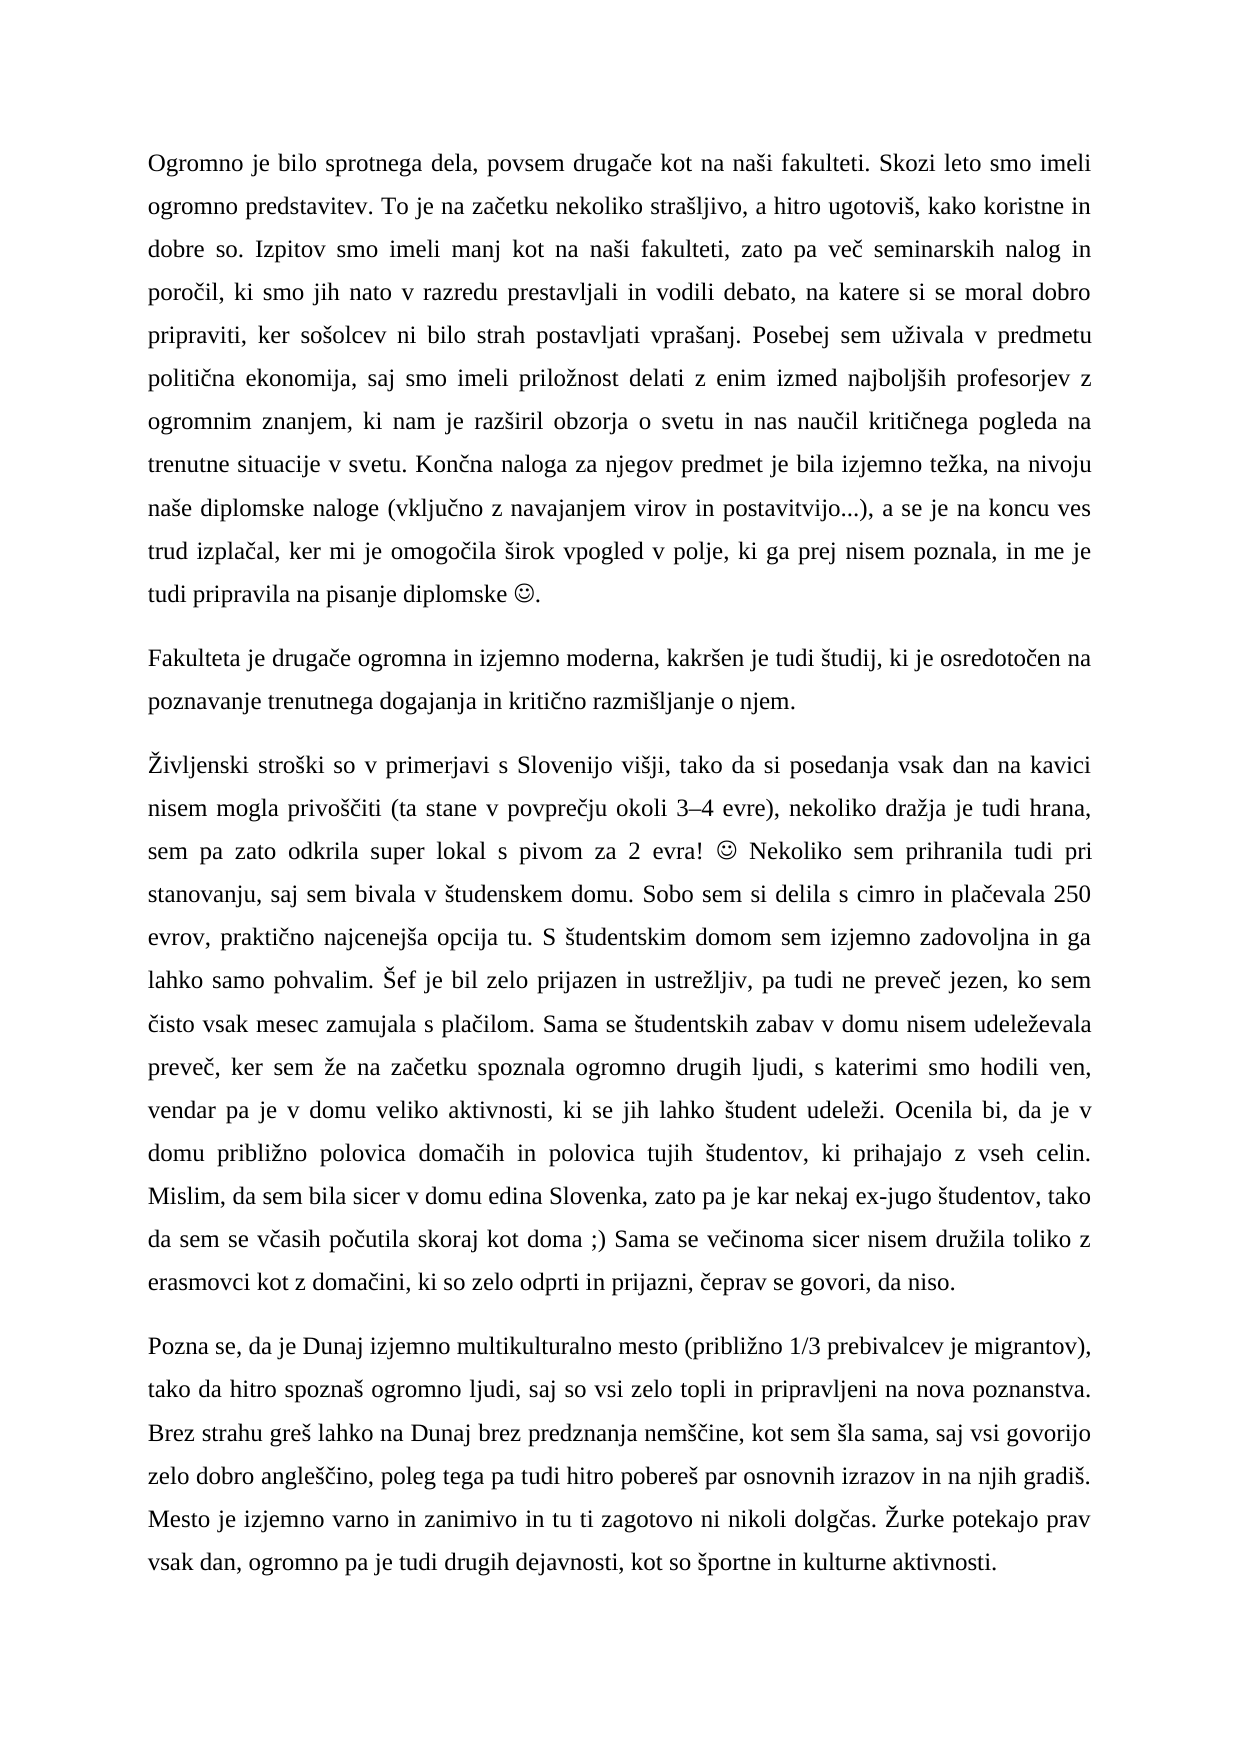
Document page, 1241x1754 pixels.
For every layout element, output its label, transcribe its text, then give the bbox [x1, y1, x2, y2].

text Pozna se, da je Dunaj izjemno multikulturalno mesto (približno 1/3 prebivalcev je migrantov), tako da hitro spoznaš ogromno ljudi, saj so vsi zelo topli in pripravljeni na nova poznanstva. Brez strahu greš lahko na Dunaj brez predznanja nemščine, kot sem šla sama, saj vsi govorijo zelo dobro angleščino, poleg tega pa tudi hitro pobereš par osnovnih izrazov in na njih gradiš. Mesto je izjemno varno in zanimivo in tu ti zagotovo ni nikoli dolgčas. Žurke potekajo prav vsak dan, ogromno pa je tudi drugih dejavnosti, kot so športne in kulturne aktivnosti. [148, 1331, 1093, 1576]
text Fakulteta je drugače ogromna in izjemno moderna, kakršen je tudi študij, ki je osredotočen na poznavanje trenutnega dogajanja in kritično razmišljanje o njem. [148, 643, 1093, 715]
text Življenski stroški so v primerjavi s Slovenijo višji, tako da si posedanja vsak dan na kavici nisem mogla privoščiti (ta stane v povprečju okoli 3–4 evre), nekoliko dražja je tudi hrana, sem pa zato odkrila super lokal s pivom za 2 evra! Nekoliko sem prihranila tudi pri stanovanju, saj sem bivala v študenskem domu. Sobo sem si delila s cimro in plačevala 250 evrov, praktično najcenejša opcija tu. S študentskim domom sem izjemno zadovoljna in ga lahko samo pohvalim. Šef je bil zelo prijazen in ustrežljiv, pa tudi ne preveč jezen, ko sem čisto vsak mesec zamujala s plačilom. Sama se študentskih zabav v domu nisem udeleževala preveč, ker sem že na začetku spoznala ogromno drugih ljudi, s katerimi smo hodili ven, vendar pa je v domu veliko aktivnosti, ki se jih lahko študent udeleži. Ocenila bi, da je v domu približno polovica domačih in polovica tujih študentov, ki prihajajo z vseh celin. Mislim, da sem bila sicer v domu edina Slovenka, zato pa je kar nekaj ex-jugo študentov, tako da sem se včasih počutila skoraj kot doma ;) Sama se večinoma sicer nisem družila toliko z erasmovci kot z domačini, ki so zelo odprti in prijazni, čeprav se govori, da niso. [148, 750, 1093, 1296]
text Ogromno je bilo sprotnega dela, povsem drugače kot na naši fakulteti. Skozi leto smo imeli ogromno predstavitev. To je na začetku nekoliko strašljivo, a hitro ugotoviš, kako koristne in dobre so. Izpitov smo imeli manj kot na naši fakulteti, zato pa več seminarskih nalog in poročil, ki smo jih nato v razredu prestavljali in vodili debato, na katere si se moral dobro pripraviti, ker sošolcev ni bilo strah postavljati vprašanj. Posebej sem uživala v predmetu politična ekonomija, saj smo imeli priložnost delati z enim izmed najboljših profesorjev z ogromnim znanjem, ki nam je razširil obzorja o svetu in nas naučil kritičnega pogleda na trenutne situacije v svetu. Končna naloga za njegov predmet je bila izjemno težka, na nivoju naše diplomske naloge (vključno z navajanjem virov in postavitvijo...), a se je na koncu ves trud izplačal, ker mi je omogočila širok vpogled v polje, ki ga prej nisem poznala, in me je tudi pripravila na pisanje diplomske . [148, 148, 1093, 608]
